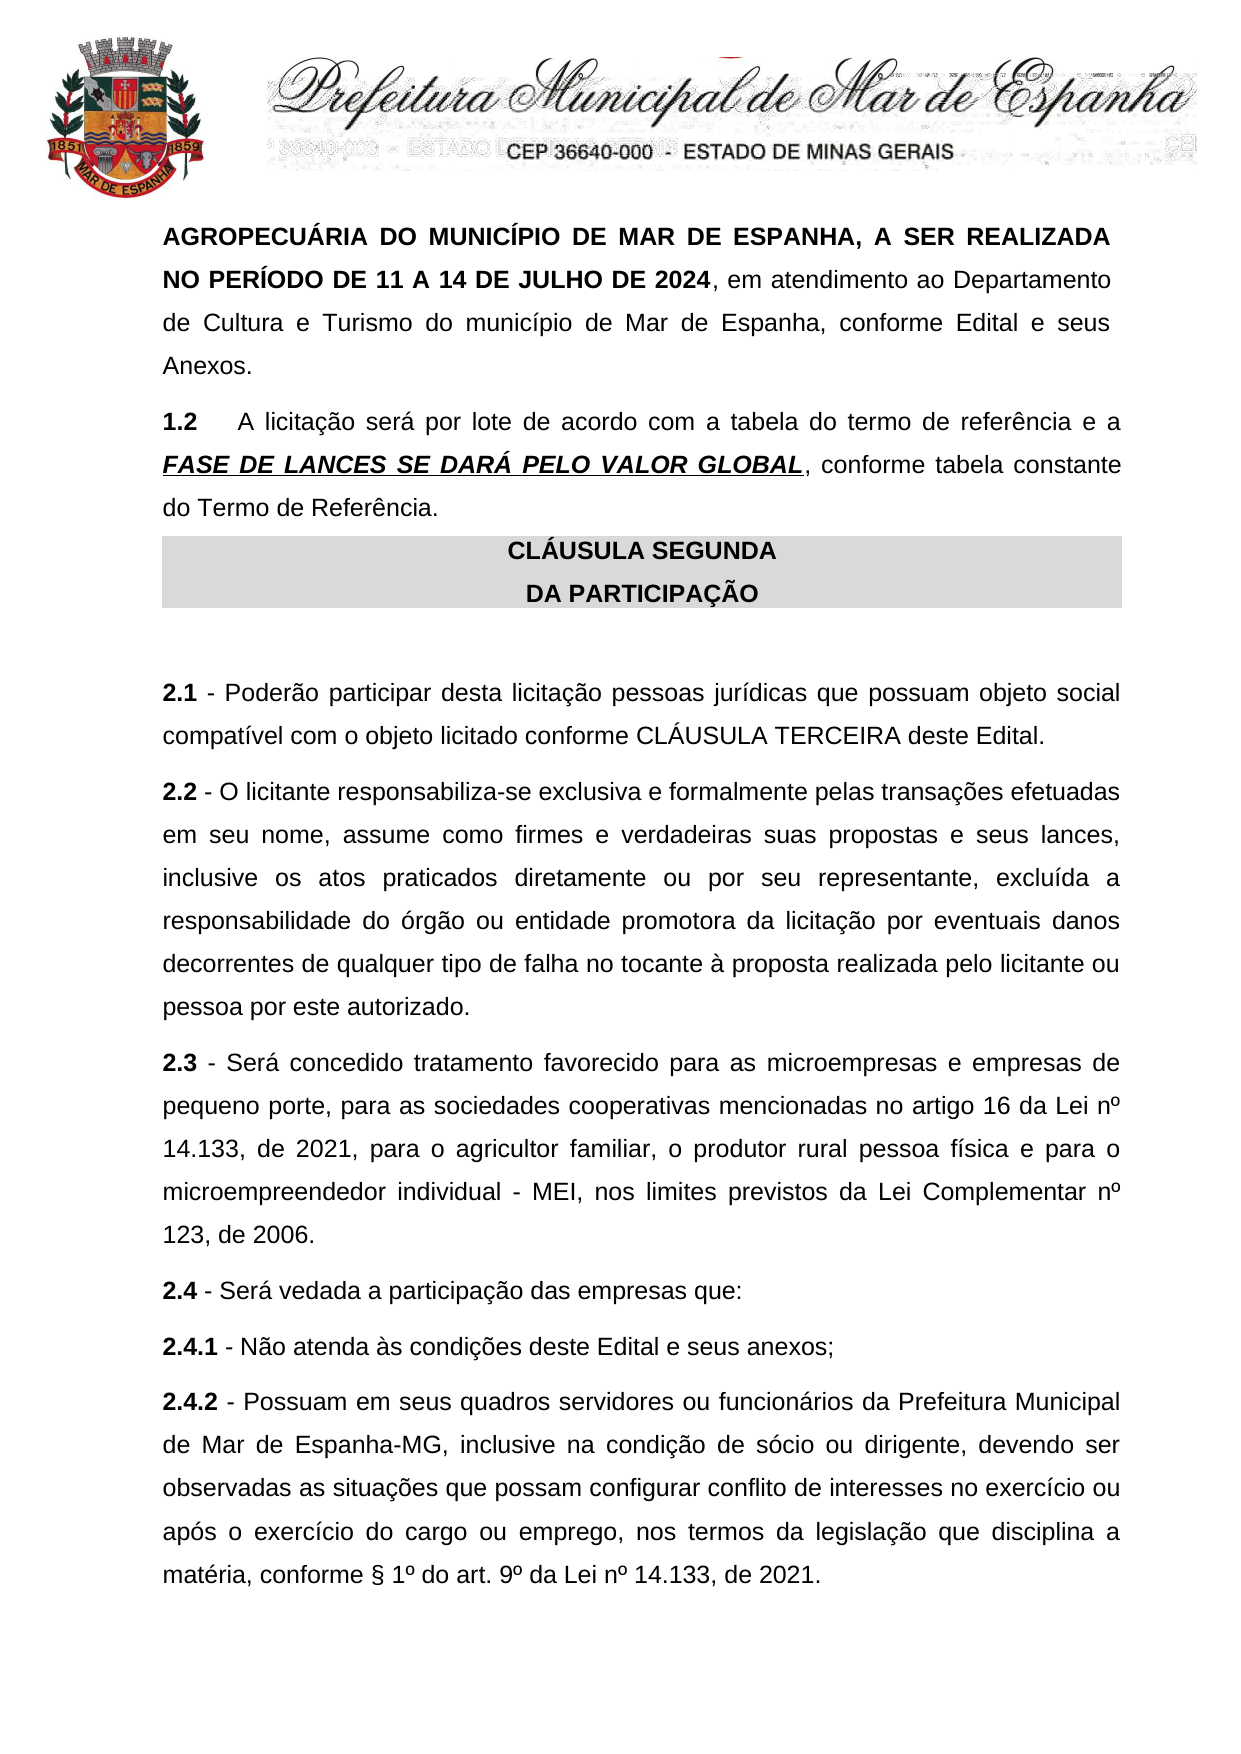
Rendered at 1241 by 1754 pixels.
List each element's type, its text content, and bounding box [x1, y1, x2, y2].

list A licitação será por lote de acordo com a tabela do termo de referência e a FASE DE LANCES SE DARÁ PELO VALOR GLOBAL, conforme tabela constante do Termo de Referência. [162, 407, 1122, 522]
picture [267, 57, 1197, 171]
text 2.2 - O licitante responsabiliza-se exclusiva e formalmente pelas transações efetuadas em seu nome, assume como firmes e verdadeiras suas propostas e seus lances, inclusive os atos praticados diretamente ou por seu representante, excluída a responsabilidade do órgão ou entidade promotora da licitação por eventuais danos decorrentes de qualquer tipo de falha no tocante à proposta realizada pelo licitante ou pessoa por este autorizado. [162, 777, 1122, 1021]
text 2.4 - Será vedada a participação das empresas que: [162, 1276, 1122, 1305]
picture [39, 27, 213, 200]
text 2.4.2 - Possuam em seus quadros servidores ou funcionários da Prefeitura Municipal de Mar de Espanha-MG, inclusive na condição de sócio ou dirigente, devendo ser observadas as situações que possam configurar conflito de interesses no exercício ou após o exercício do cargo ou emprego, nos termos da legislação que disciplina a matéria, conforme § 1º do art. 9º da Lei nº 14.133, de 2021. [162, 1387, 1122, 1588]
text 2.4.1 - Não atenda às condições deste Edital e seus anexos; [162, 1332, 1122, 1360]
text 2.1 - Poderão participar desta licitação pessoas jurídicas que possuam objeto social compatível com o objeto licitado conforme CLÁUSULA TERCEIRA deste Edital. [162, 678, 1122, 750]
text DA PARTICIPAÇÃO [162, 579, 1122, 608]
text 2.3 - Será concedido tratamento favorecido para as microempresas e empresas de pequeno porte, para as sociedades cooperativas mencionadas no artigo 16 da Lei nº 14.133, de 2021, para o agricultor familiar, o produtor rural pessoa física e para o microempreendedor individual - MEI, nos limites previstos da Lei Complementar nº 123, de 2006. [162, 1048, 1122, 1249]
text CLÁUSULA SEGUNDA [162, 536, 1122, 565]
